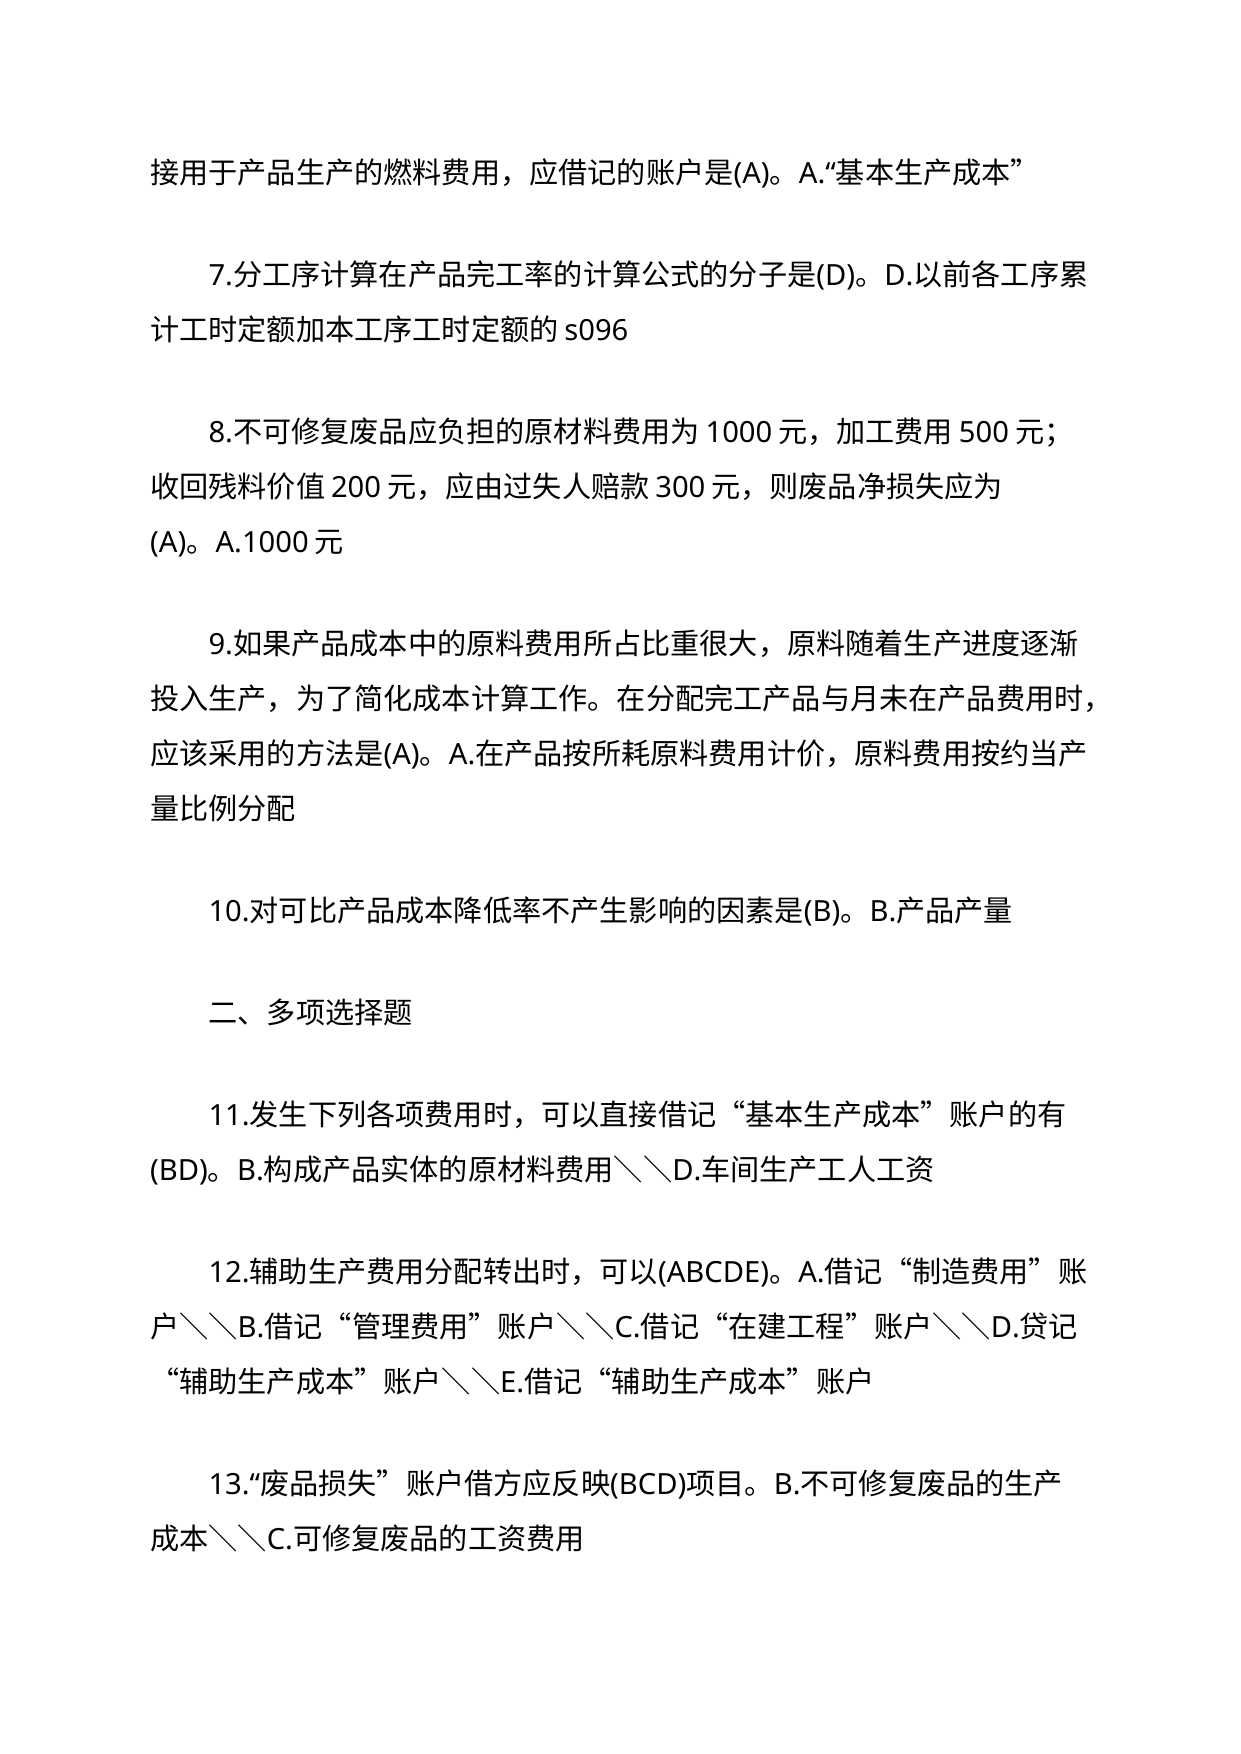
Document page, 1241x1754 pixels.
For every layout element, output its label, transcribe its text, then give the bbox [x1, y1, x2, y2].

text 二、多项选择题 [150, 989, 1090, 1032]
text 12.辅助生产费用分配转出时，可以(ABCDE)。A.借记“制造费用”账户＼＼B.借记“管理费用”账户＼＼C.借记“在建工程”账户＼＼D.贷记“辅助生产成本”账户＼＼E.借记“辅助生产成本”账户 [150, 1248, 1090, 1401]
text 8.不可修复废品应负担的原材料费用为1000元，加工费用500元；收回残料价值200元，应由过失人赔款300元，则废品净损失应为(A)。A.1000元 [150, 409, 1090, 561]
text 11.发生下列各项费用时，可以直接借记“基本生产成本”账户的有(BD)。B.构成产品实体的原材料费用＼＼D.车间生产工人工资 [150, 1091, 1090, 1189]
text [150, 150, 1090, 192]
text 9.如果产品成本中的原料费用所占比重很大，原料随着生产进度逐渐投入生产，为了简化成本计算工作。在分配完工产品与月未在产品费用时，应该采用的方法是(A)。A.在产品按所耗原料费用计价，原料费用按约当产量比例分配 [150, 621, 1090, 828]
text 13.“废品损失”账户借方应反映(BCD)项目。B.不可修复废品的生产成本＼＼C.可修复废品的工资费用 [150, 1460, 1090, 1558]
text 7.分工序计算在产品完工率的计算公式的分子是(D)。D.以前各工序累计工时定额加本工序工时定额的s096 [150, 252, 1090, 349]
text 10.对可比产品成本降低率不产生影响的因素是(B)。B.产品产量 [150, 888, 1090, 930]
